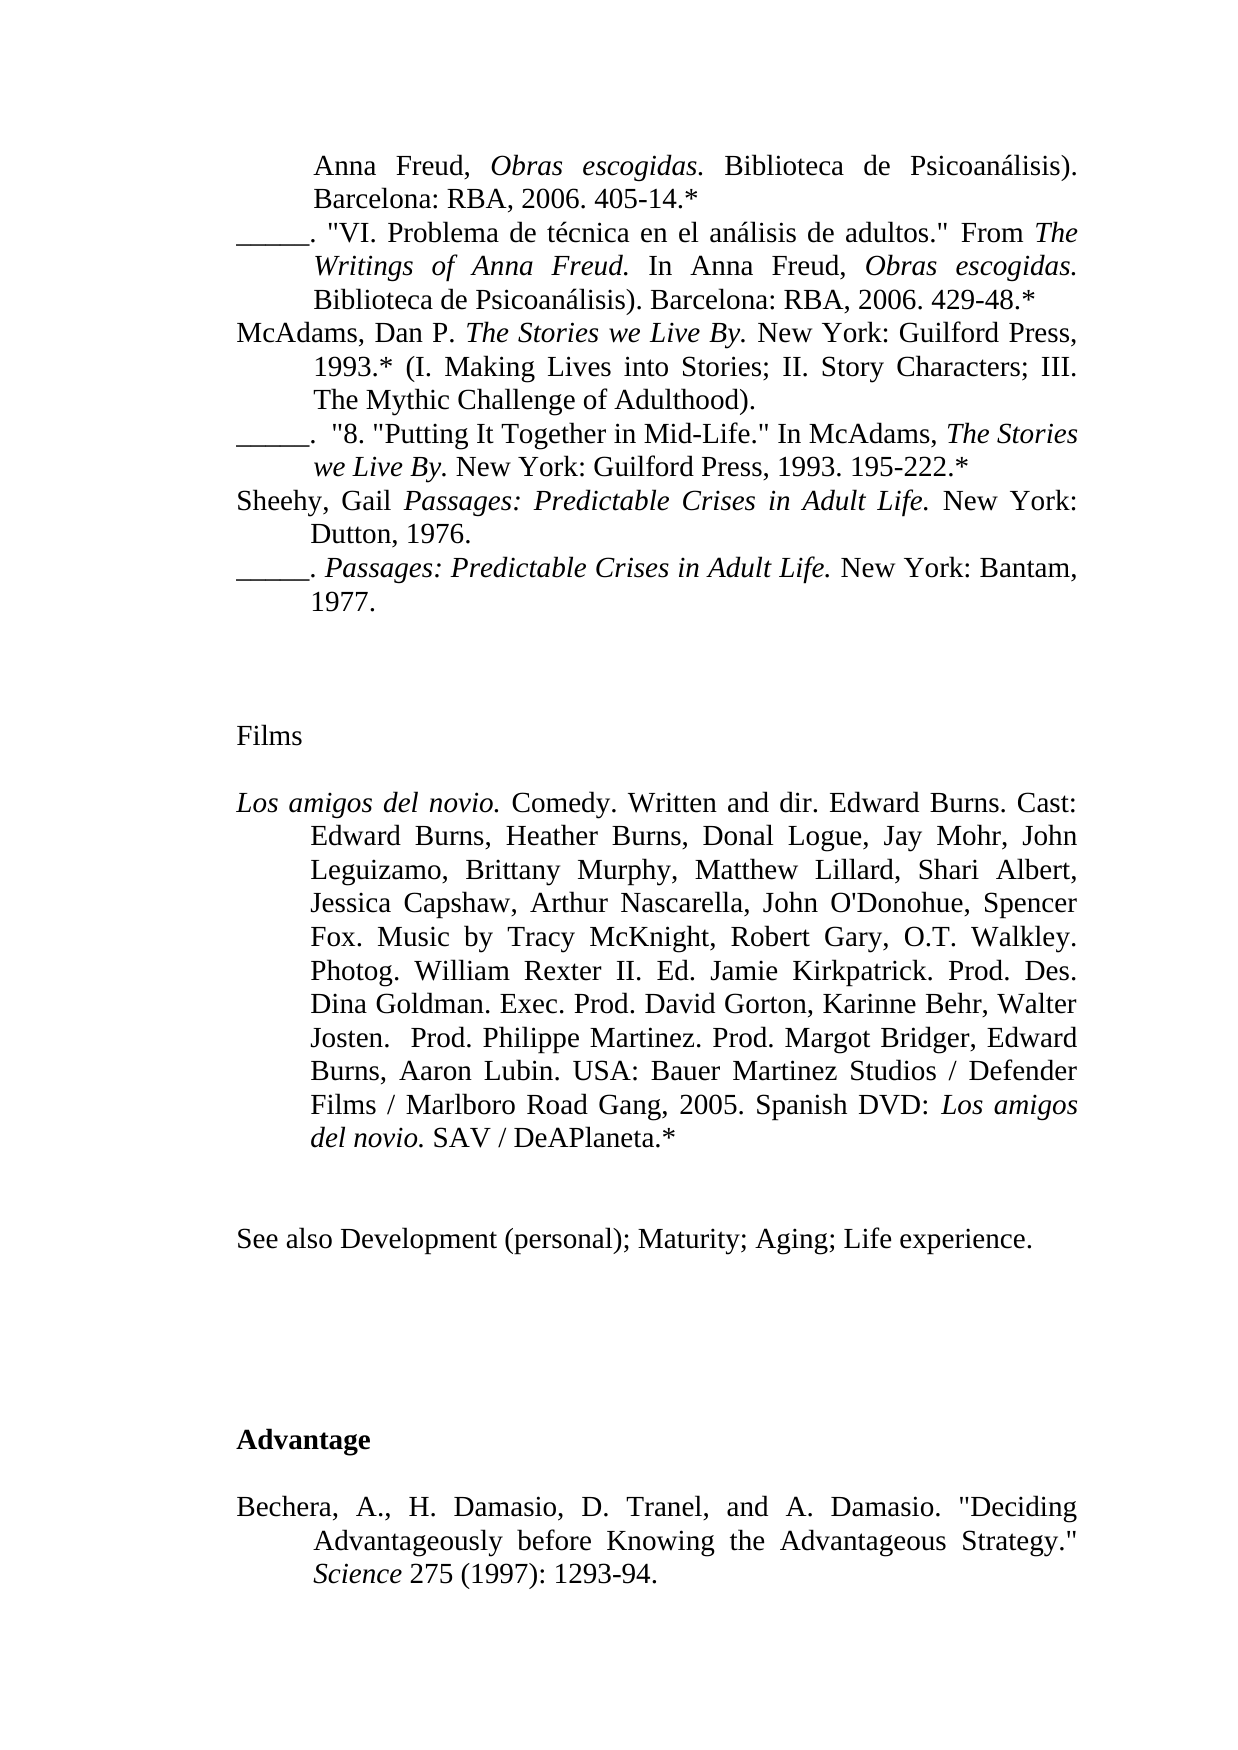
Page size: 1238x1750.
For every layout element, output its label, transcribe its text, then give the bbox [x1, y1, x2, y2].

subtitle Advantage [236, 1422, 1078, 1456]
text _____. Passages: Predictable Crises in Adult Life. New York: Bantam, 1977. [236, 550, 1078, 617]
text Films [236, 718, 1078, 751]
text See also Development (personal); Maturity; Aging; Life experience. [236, 1221, 1078, 1254]
text McAdams, Dan P. The Stories we Live By. New York: Guilford Press, 1993.* (I. Making Lives into Stories; II. Story Characters; III. The Mythic Challenge of Adulthood). [236, 315, 1078, 416]
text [236, 148, 1078, 215]
text Los amigos del novio. Comedy. Written and dir. Edward Burns. Cast: Edward Burns, Heather Burns, Donal Logue, Jay Mohr, John Leguizamo, Brittany Murphy, Matthew Lillard, Shari Albert, Jessica Capshaw, Arthur Nascarella, John O'Donohue, Spencer Fox. Music by Tracy McKnight, Robert Gary, O.T. Walkley. Photog. William Rexter II. Ed. Jamie Kirkpatrick. Prod. Des. Dina Goldman. Exec. Prod. David Gorton, Karinne Behr, Walter Josten. Prod. Philippe Martinez. Prod. Margot Bridger, Edward Burns, Aaron Lubin. USA: Bauer Martinez Studios / Defender Films / Marlboro Road Gang, 2005. Spanish DVD: Los amigos del novio. SAV / DeAPlaneta.* [236, 785, 1078, 1154]
text _____. "VI. Problema de técnica en el análisis de adultos." From The Writings of Anna Freud. In Anna Freud, Obras escogidas. Biblioteca de Psicoanálisis). Barcelona: RBA, 2006. 429-48.* [236, 215, 1078, 315]
text Sheehy, Gail Passages: Predictable Crises in Adult Life. New York: Dutton, 1976. [236, 483, 1078, 550]
text Bechera, A., H. Damasio, D. Tranel, and A. Damasio. "Deciding Advantageously before Knowing the Advantageous Strategy." Science 275 (1997): 1293-94. [236, 1489, 1078, 1590]
text _____. "8. "Putting It Together in Mid-Life." In McAdams, The Stories we Live By. New York: Guilford Press, 1993. 195-222.* [236, 416, 1078, 483]
